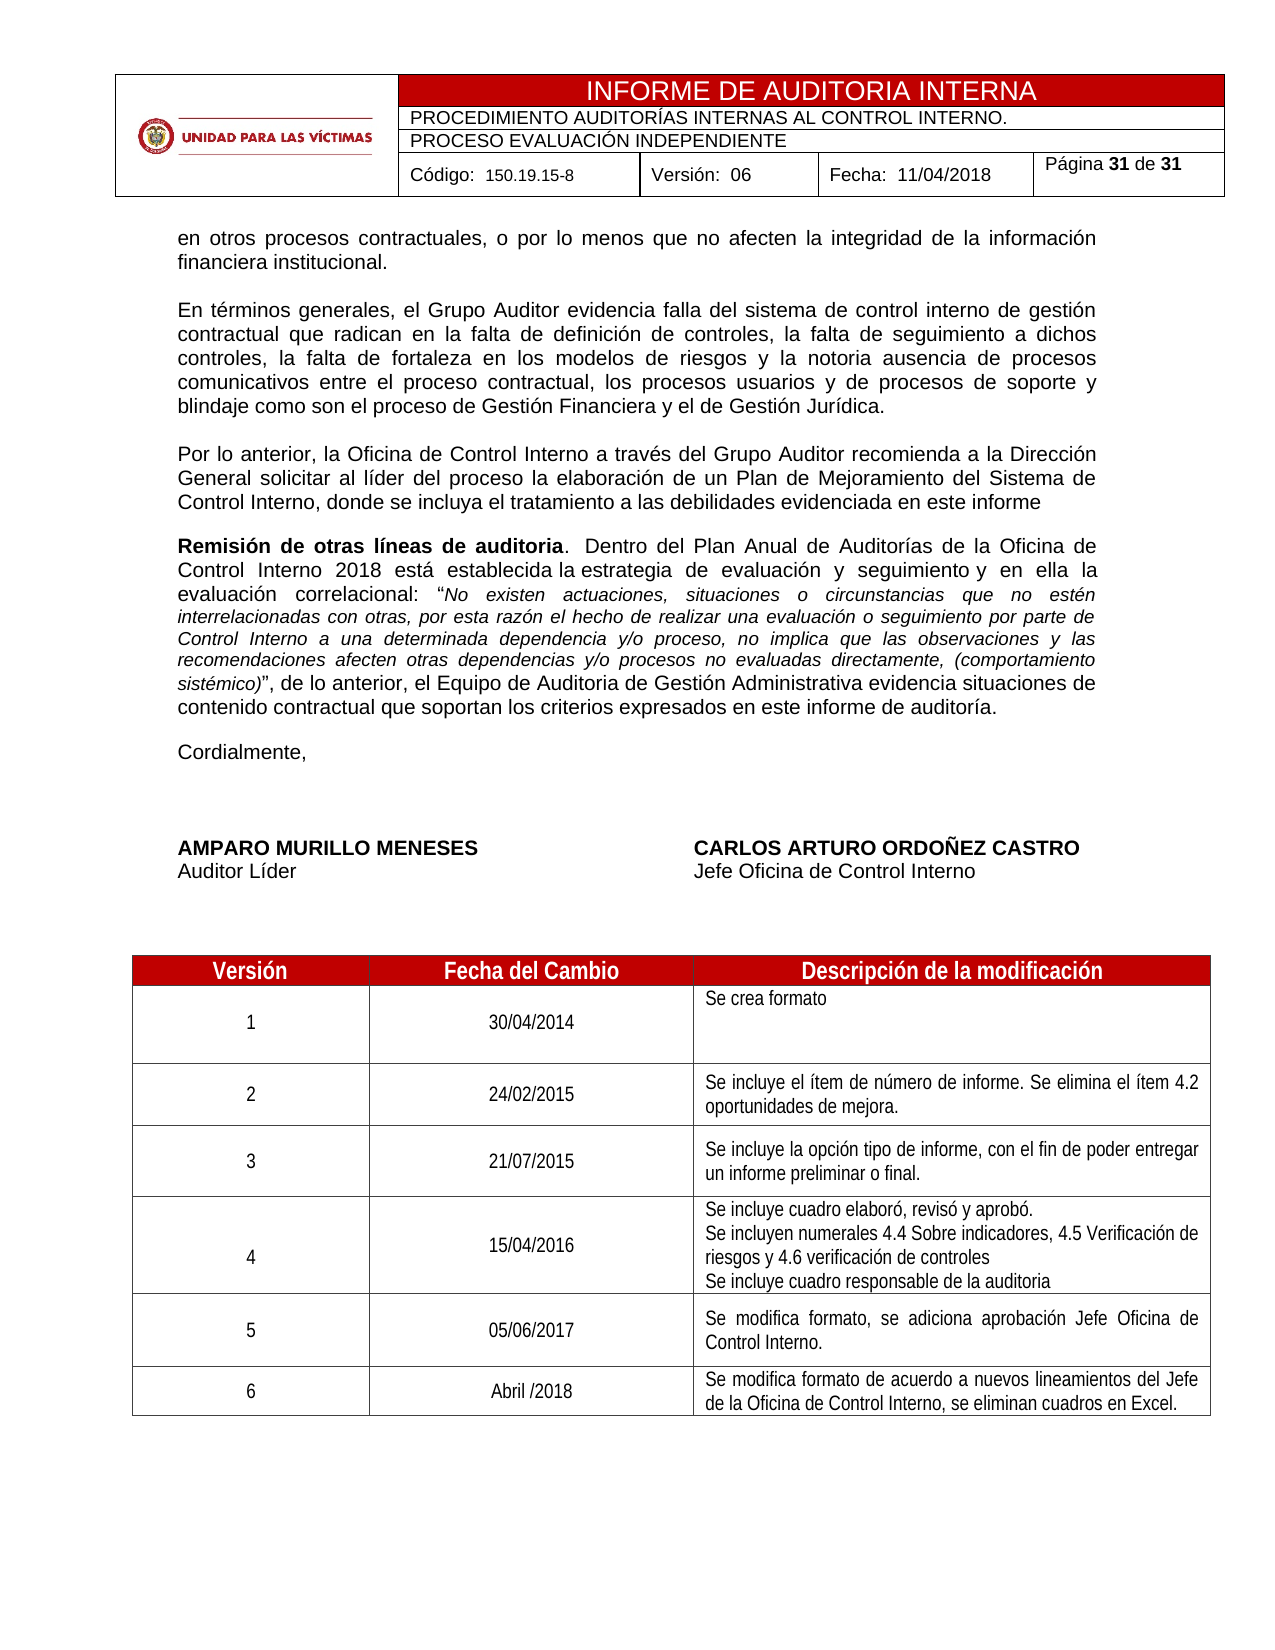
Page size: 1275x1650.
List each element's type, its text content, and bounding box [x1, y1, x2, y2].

text Cordialmente, [177, 739, 1098, 763]
picture [128, 103, 385, 167]
table_cell Se crea formato [694, 986, 1210, 1062]
table_cell 30/04/2014 [370, 986, 693, 1062]
table_cell Se incluye la opción tipo de informe, con el fin de poder entregar un informe preliminar o final. [694, 1126, 1210, 1196]
table_cell Se modifica formato de acuerdo a nuevos lineamientos del Jefe de la Oficina de Control Interno, se eliminan cuadros en Excel. [694, 1367, 1210, 1415]
table_cell Se incluye el ítem de número de informe. Se elimina el ítem 4.2 oportunidades de mejora. [694, 1064, 1210, 1124]
table_cell 15/04/2016 [370, 1197, 693, 1293]
table_cell Se modifica formato, se adiciona aprobación Jefe Oficina de Control Interno. [694, 1294, 1210, 1366]
text AMPARO MURILLO MENESES CARLOS ARTURO ORDOÑEZ CASTRO [177, 835, 1098, 859]
table_cell 5 [133, 1294, 369, 1366]
table_header Versión [133, 956, 369, 985]
table_cell 21/07/2015 [370, 1126, 693, 1196]
text Auditor Líder Jefe Oficina de Control Interno [177, 859, 1098, 883]
table_header Fecha del Cambio [370, 956, 693, 985]
table_cell Abril /2018 [370, 1367, 693, 1415]
table_cell 2 [133, 1064, 369, 1124]
table_cell Se incluye cuadro elaboró, revisó y aprobó. Se incluyen numerales 4.4 Sobre indicadores, 4.5 Verificación de riesgos y 4.6 verificación de controles Se incluye cuadro responsable de la auditoria [694, 1197, 1210, 1293]
table_cell 3 [133, 1126, 369, 1196]
table_cell 4 [133, 1197, 369, 1293]
table_cell 1 [133, 986, 369, 1062]
text Remisión de otras líneas de auditoria. Dentro del Plan Anual de Auditorías de la Oficina de Control Interno 2018 está establecida la estrategia de evaluación y seguimiento y en ella la evaluación correlacional: “No existen actuaciones, situaciones o circunstancias que no estén interrelacionadas con otras, por esta razón el hecho de realizar una evaluación o seguimiento por parte de Control Interno a una determinada dependencia y/o proceso, no implica que las observaciones y las recomendaciones afecten otras dependencias y/o procesos no evaluadas directamente, (comportamiento sistémico)”, de lo anterior, el Equipo de Auditoria de Gestión Administrativa evidencia situaciones de contenido contractual que soportan los criterios expresados en este informe de auditoría. [177, 534, 1098, 719]
table_cell 24/02/2015 [370, 1064, 693, 1124]
text En términos generales, el Grupo Auditor evidencia falla del sistema de control interno de gestión contractual que radican en la falta de definición de controles, la falta de seguimiento a dichos controles, la falta de fortaleza en los modelos de riesgos y la notoria ausencia de procesos comunicativos entre el proceso contractual, los procesos usuarios y de procesos de soporte y blindaje como son el proceso de Gestión Financiera y el de Gestión Jurídica. [177, 298, 1098, 418]
table_header Descripción de la modificación [694, 956, 1210, 985]
text Por lo anterior, la Oficina de Control Interno a través del Grupo Auditor recomienda a la Dirección General solicitar al líder del proceso la elaboración de un Plan de Mejoramiento del Sistema de Control Interno, donde se incluya el tratamiento a las debilidades evidenciada en este informe [177, 442, 1098, 513]
table_cell 6 [133, 1367, 369, 1415]
table_cell 05/06/2017 [370, 1294, 693, 1366]
